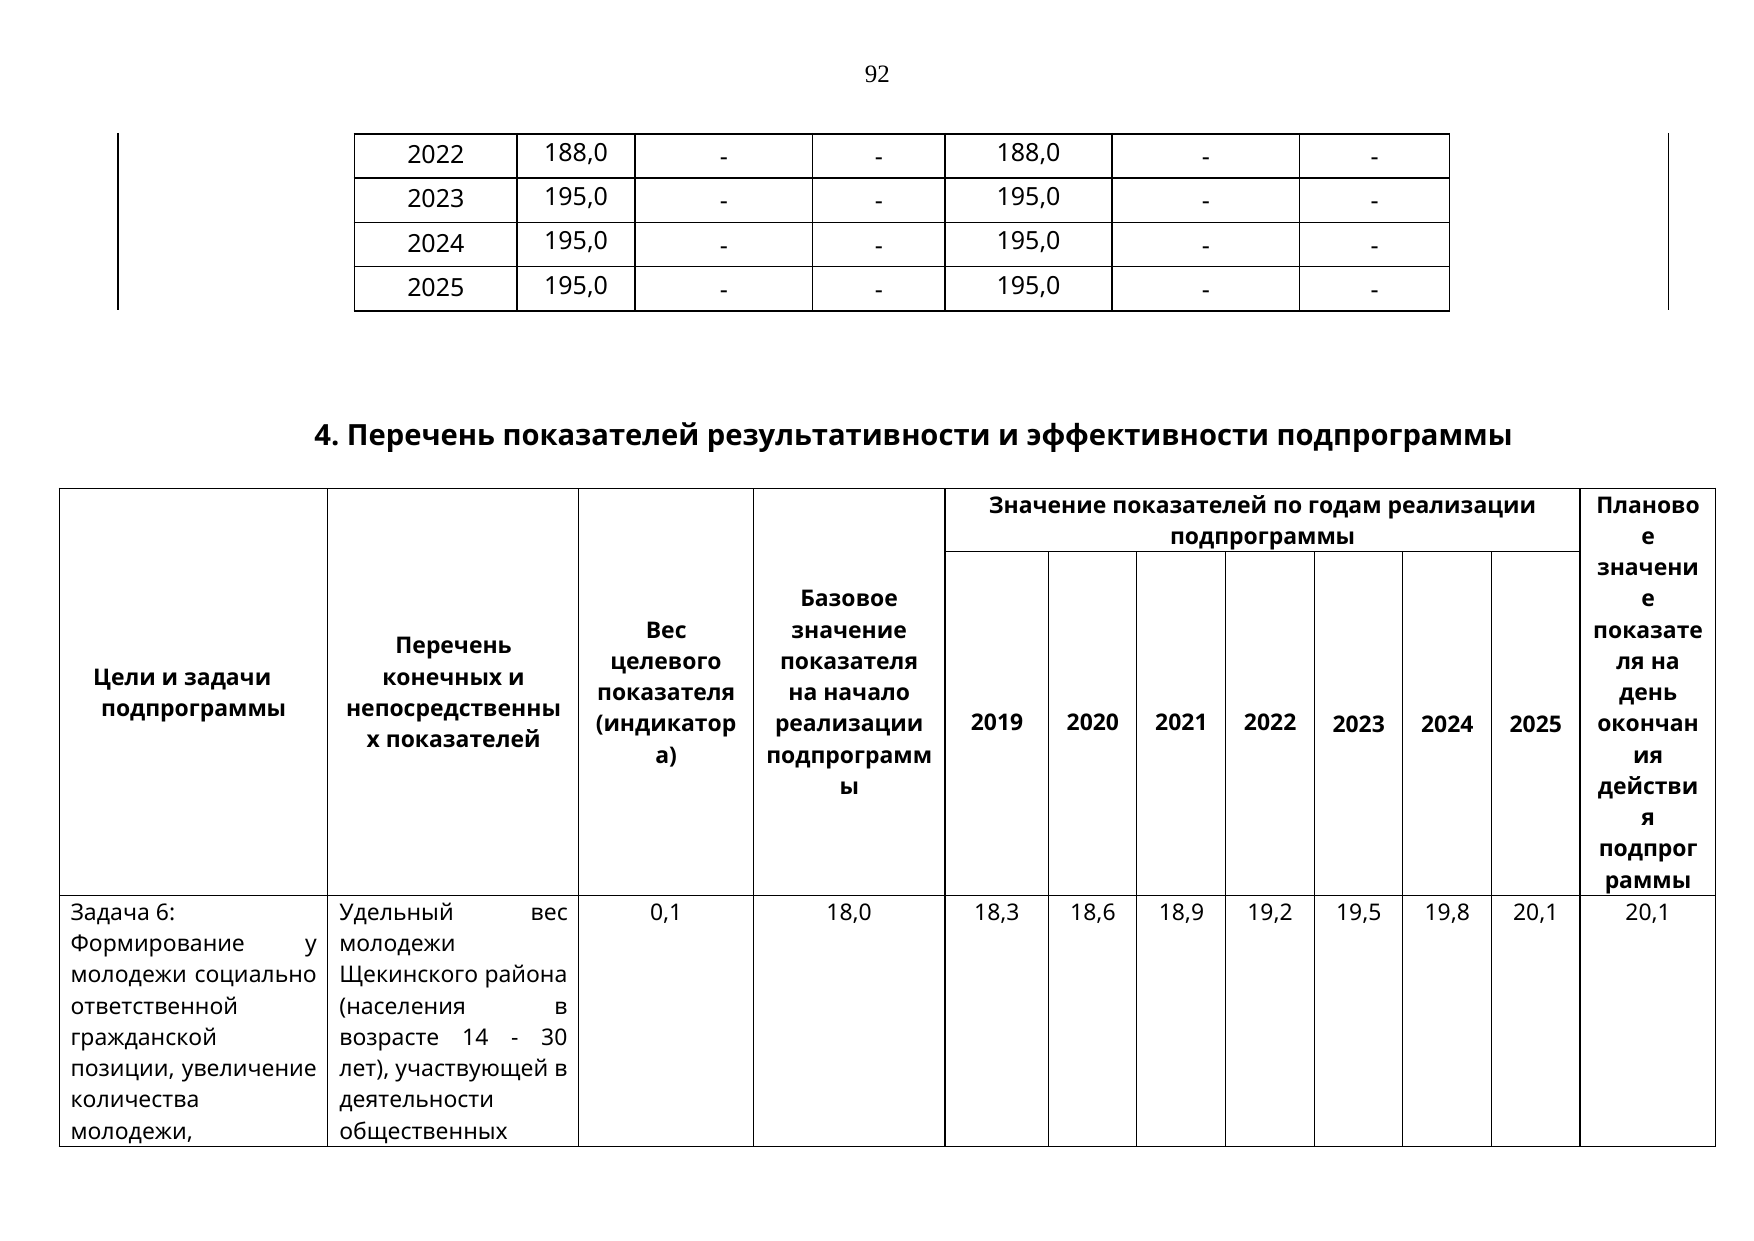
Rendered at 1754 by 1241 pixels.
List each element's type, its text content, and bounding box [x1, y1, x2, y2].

table_cell 2024 [1403, 552, 1491, 895]
table_cell - [1113, 267, 1299, 310]
table_cell 0,1 [579, 896, 753, 1146]
table_cell 2023 [355, 179, 516, 221]
table_cell - [1113, 223, 1299, 266]
table_cell 188,0 [946, 135, 1111, 177]
table_cell - [813, 267, 944, 310]
table_cell 18,0 [754, 896, 944, 1146]
table_cell 19,8 [1403, 896, 1491, 1146]
table_cell - [1300, 223, 1449, 266]
table_cell - [1300, 267, 1449, 310]
table_cell - [636, 223, 812, 266]
table_cell - [1300, 179, 1449, 221]
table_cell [60, 896, 327, 1146]
table_cell - [636, 135, 812, 177]
table_cell - [813, 223, 944, 266]
table_cell 195,0 [518, 179, 634, 221]
table_cell 19,2 [1226, 896, 1314, 1146]
table_cell 2021 [1137, 552, 1225, 895]
table_header Плановое значение показателя на день окончания действия подпрограммы [1581, 489, 1715, 895]
table_cell 195,0 [946, 267, 1111, 310]
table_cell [328, 896, 578, 1146]
table_cell 20,1 [1492, 896, 1579, 1146]
table_header Базовое значение показателя на начало реализации подпрограммы [754, 489, 944, 895]
table_cell 195,0 [946, 179, 1111, 221]
table_cell 188,0 [518, 135, 634, 177]
table_header Значение показателей по годам реализации подпрограммы [946, 489, 1579, 551]
table_cell - [1113, 135, 1299, 177]
table_cell 195,0 [946, 223, 1111, 266]
table_cell 195,0 [518, 267, 634, 310]
table_cell 18,6 [1049, 896, 1136, 1146]
table_header Цели и задачи подпрограммы [60, 489, 327, 895]
table_cell 2022 [355, 135, 516, 177]
table_cell - [636, 179, 812, 221]
table_cell 18,3 [946, 896, 1048, 1146]
table_cell 2025 [355, 267, 516, 310]
table_cell - [813, 179, 944, 221]
table_cell 2019 [946, 552, 1048, 895]
table_cell 2022 [1226, 552, 1314, 895]
table_cell 2024 [355, 223, 516, 266]
table_cell 18,9 [1137, 896, 1225, 1146]
table_cell 19,5 [1315, 896, 1402, 1146]
text 4. Перечень показателей результативности и эффективности подпрограммы [118, 414, 1636, 453]
table_cell - [1300, 135, 1449, 177]
table_cell 2020 [1049, 552, 1136, 895]
table_cell 2023 [1315, 552, 1402, 895]
table_cell 195,0 [518, 223, 634, 266]
table_header Вес целевого показателя (индикатора) [579, 489, 753, 895]
table_cell 2025 [1492, 552, 1579, 895]
table_cell - [1113, 179, 1299, 221]
table_cell - [636, 267, 812, 310]
table_header Перечень конечных и непосредственных показателей [328, 489, 578, 895]
table_cell - [813, 135, 944, 177]
table_cell 20,1 [1581, 896, 1715, 1146]
